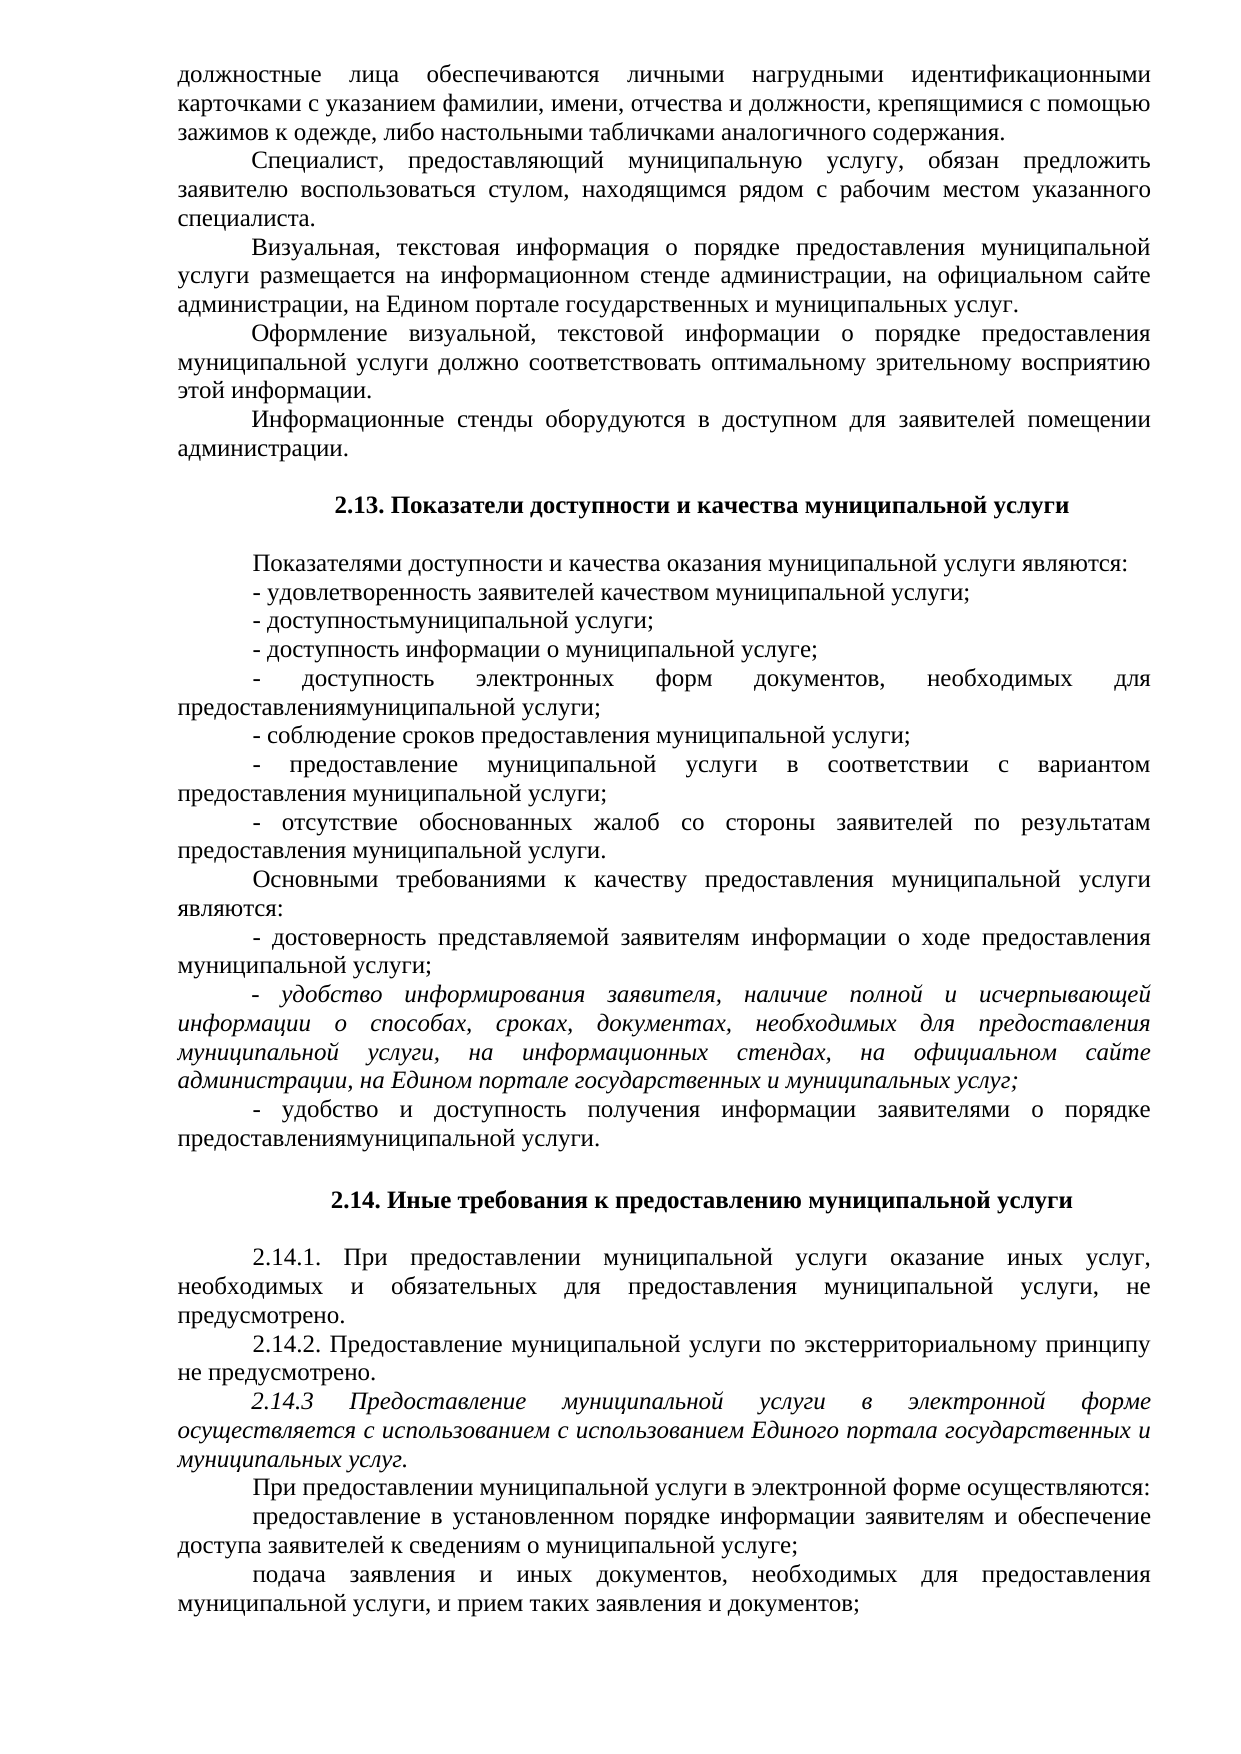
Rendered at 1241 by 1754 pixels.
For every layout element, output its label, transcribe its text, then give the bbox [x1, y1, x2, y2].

text - доступностьмуниципальной услуги; [177, 605, 1152, 634]
text - удобство информирования заявителя, наличие полной и исчерпывающей информации о способах, сроках, документах, необходимых для предоставления муниципальной услуги, на информационных стендах, на официальном сайте администрации, на Едином портале государственных и муниципальных услуг; [177, 979, 1152, 1094]
text 2.14.1. При предоставлении муниципальной услуги оказание иных услуг, необходимых и обязательных для предоставления муниципальной услуги, не предусмотрено. [177, 1242, 1152, 1329]
text - соблюдение сроков предоставления муниципальной услуги; [177, 720, 1152, 749]
text Специалист, предоставляющий муниципальную услугу, обязан предложить заявителю воспользоваться стулом, находящимся рядом с рабочим местом указанного специалиста. [177, 145, 1152, 232]
text - предоставление муниципальной услуги в соответствии с вариантом предоставления муниципальной услуги; [177, 749, 1152, 807]
text Визуальная, текстовая информация о порядке предоставления муниципальной услуги размещается на информационном стенде администрации, на официальном сайте администрации, на Едином портале государственных и муниципальных услуг. [177, 232, 1152, 318]
text - доступность информации о муниципальной услуге; [177, 634, 1152, 663]
text Оформление визуальной, текстовой информации о порядке предоставления муниципальной услуги должно соответствовать оптимальному зрительному восприятию этой информации. [177, 318, 1152, 404]
text - отсутствие обоснованных жалоб со стороны заявителей по результатам предоставления муниципальной услуги. [177, 807, 1152, 864]
text предоставление в установленном порядке информации заявителям и обеспечение доступа заявителей к сведениям о муниципальной услуге; [177, 1501, 1152, 1559]
text 2.14. Иные требования к предоставлению муниципальной услуги [177, 1185, 1152, 1213]
text Показателями доступности и качества оказания муниципальной услуги являются: [177, 548, 1152, 577]
text 2.14.2. Предоставление муниципальной услуги по экстерриториальному принципу не предусмотрено. [177, 1329, 1152, 1386]
text 2.13. Показатели доступности и качества муниципальной услуги [177, 490, 1152, 519]
text подача заявления и иных документов, необходимых для предоставления муниципальной услуги, и прием таких заявления и документов; [177, 1559, 1152, 1617]
text Основными требованиями к качеству предоставления муниципальной услуги являются: [177, 864, 1152, 922]
text Информационные стенды оборудуются в доступном для заявителей помещении администрации. [177, 404, 1152, 462]
text - достоверность представляемой заявителям информации о ходе предоставления муниципальной услуги; [177, 922, 1152, 979]
text - доступность электронных форм документов, необходимых для предоставлениямуниципальной услуги; [177, 663, 1152, 720]
text - удовлетворенность заявителей качеством муниципальной услуги; [177, 577, 1152, 605]
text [177, 59, 1152, 145]
text 2.14.3 Предоставление муниципальной услуги в электронной форме осуществляется с использованием с использованием Единого портала государственных и муниципальных услуг. [177, 1386, 1152, 1472]
text При предоставлении муниципальной услуги в электронной форме осуществляются: [177, 1472, 1152, 1501]
text - удобство и доступность получения информации заявителями о порядке предоставлениямуниципальной услуги. [177, 1094, 1152, 1152]
